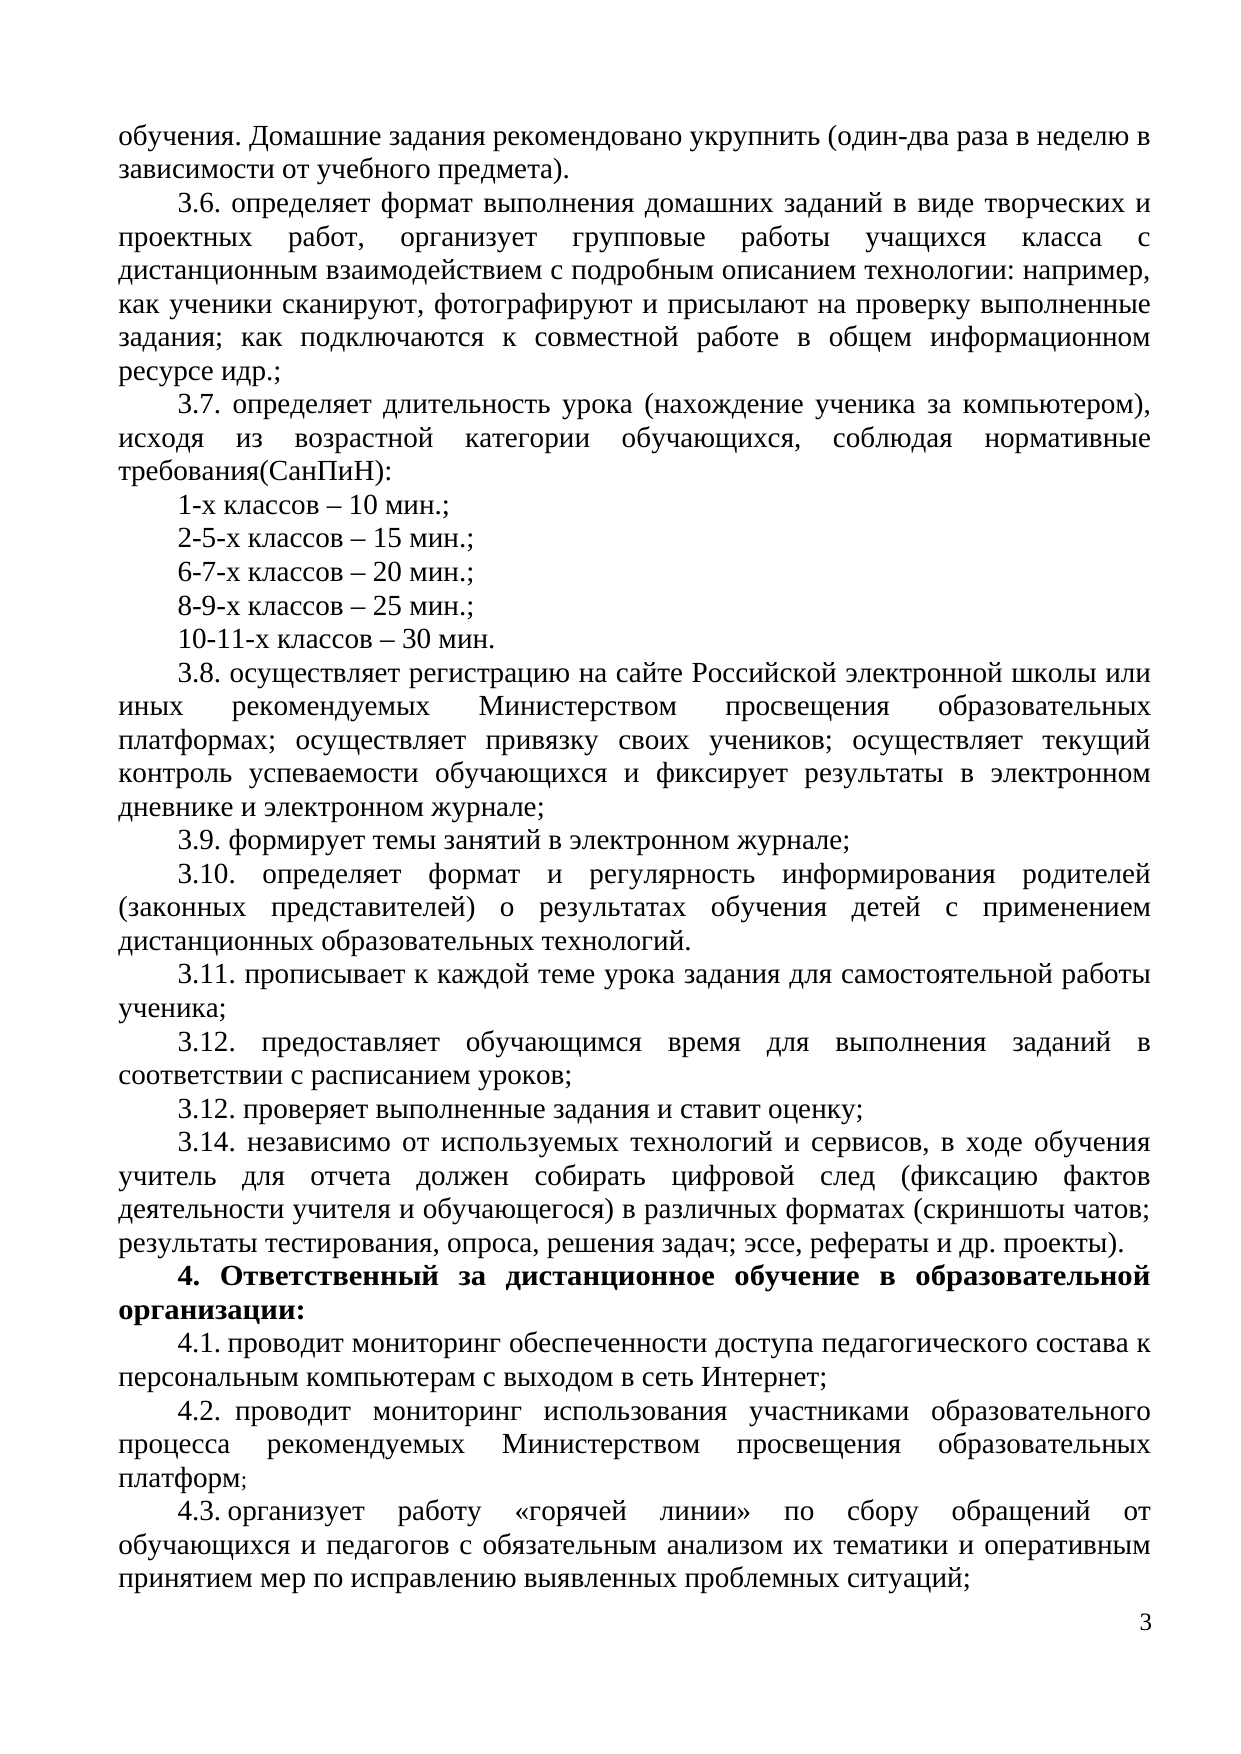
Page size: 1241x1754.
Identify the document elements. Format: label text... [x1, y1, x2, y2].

text 4. Ответственный за дистанционное обучение в образовательной организации: [118, 1258, 1152, 1326]
list 3.10. определяет формат и регулярность информирования родителей (законных представителей) о результатах обучения детей с применением дистанционных образовательных технологий. [118, 856, 1152, 957]
list 8-9-х классов – 25 мин.; [118, 588, 1152, 621]
list 3.8. осуществляет регистрацию на сайте Российской электронной школы или иных рекомендуемых Министерством просвещения образовательных платформах; осуществляет привязку своих учеников; осуществляет текущий контроль успеваемости обучающихся и фиксирует результаты в электронном дневнике и электронном журнале; [118, 655, 1152, 822]
list 3.14. независимо от используемых технологий и сервисов, в ходе обучения учитель для отчета должен собирать цифровой след (фиксацию фактов деятельности учителя и обучающегося) в различных форматах (скриншоты чатов; результаты тестирования, опроса, решения задач; эссе, рефераты и др. проекты). [118, 1124, 1152, 1258]
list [118, 118, 1152, 185]
list 3.12. предоставляет обучающимся время для выполнения заданий в соответствии с расписанием уроков; [118, 1024, 1152, 1091]
list организует работу «горячей линии» по сбору обращений от обучающихся и педагогов с обязательным анализом их тематики и оперативным принятием мер по исправлению выявленных проблемных ситуаций; [118, 1493, 1152, 1594]
list 1-х классов – 10 мин.; [118, 487, 1152, 521]
list 10-11-х классов – 30 мин. [118, 621, 1152, 655]
list проводит мониторинг обеспеченности доступа педагогического состава к персональным компьютерам с выходом в сеть Интернет; [118, 1326, 1152, 1393]
list 3.7. определяет длительность урока (нахождение ученика за компьютером), исходя из возрастной категории обучающихся, соблюдая нормативные требования(СанПиН): [118, 386, 1152, 487]
list 3.9. формирует темы занятий в электронном журнале; [118, 822, 1152, 856]
list 3.12. проверяет выполненные задания и ставит оценку; [118, 1091, 1152, 1124]
list 3.6. определяет формат выполнения домашних заданий в виде творческих и проектных работ, организует групповые работы учащихся класса с дистанционным взаимодействием с подробным описанием технологии: например, как ученики сканируют, фотографируют и присылают на проверку выполненные задания; как подключаются к совместной работе в общем информационном ресурсе идр.; [118, 185, 1152, 386]
list проводит мониторинг использования участниками образовательного процесса рекомендуемых Министерством просвещения образовательных платформ; [118, 1393, 1152, 1493]
list 6-7-х классов – 20 мин.; [118, 554, 1152, 588]
list 3.11. прописывает к каждой теме урока задания для самостоятельной работы ученика; [118, 957, 1152, 1024]
list 2-5-х классов – 15 мин.; [118, 521, 1152, 554]
